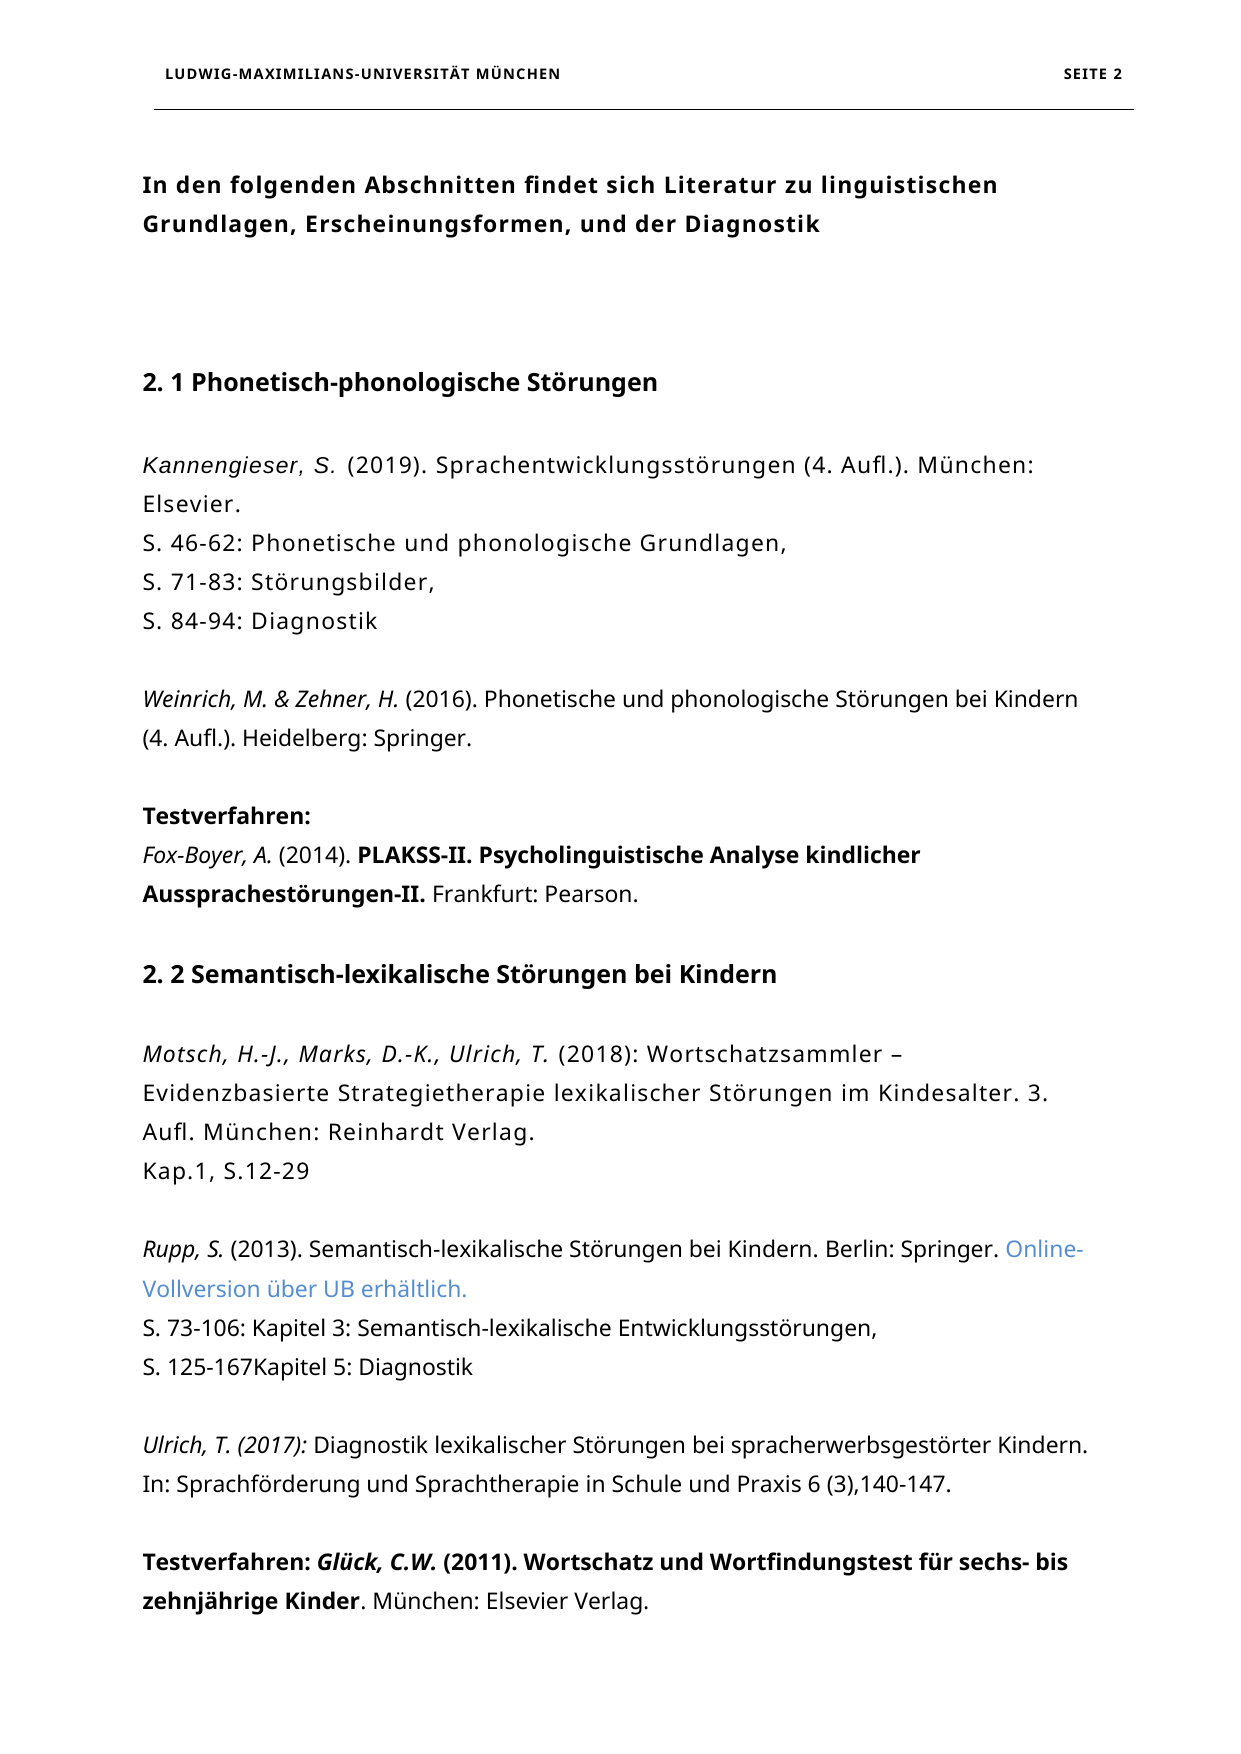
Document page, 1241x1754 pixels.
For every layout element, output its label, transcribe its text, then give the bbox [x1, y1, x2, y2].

text 2. 2 Semantisch-lexikalische Störungen bei Kindern [142, 957, 1093, 991]
text In den folgenden Abschnitten findet sich Literatur zu linguistischen Grundlagen, Erscheinungsformen, und der Diagnostik [142, 169, 1093, 239]
text Motsch, H.-J., Marks, D.-K., Ulrich, T. (2018): Wortschatzsammler – Evidenzbasierte Strategietherapie lexikalischer Störungen im Kindesalter. 3. Aufl. München: Reinhardt Verlag. [142, 1038, 1093, 1147]
text S. 73-106: Kapitel 3: Semantisch-lexikalische Entwicklungsstörungen, [142, 1312, 1093, 1343]
text Kannengieser, S. (2019). Sprachentwicklungsstörungen (4. Aufl.). München: Elsevier. S. 46-62: Phonetische und phonologische Grundlagen, S. 71-83: Störungsbilder, S. 84-94: Diagnostik [142, 446, 1093, 675]
text Rupp, S. (2013). Semantisch-lexikalische Störungen bei Kindern. Berlin: Springer. Online-Vollversion über UB erhältlich. [142, 1233, 1093, 1304]
text 2. 1 Phonetisch-phonologische Störungen [142, 364, 1093, 398]
text Fox-Boyer, A. (2014). PLAKSS-II. Psycholinguistische Analyse kindlicher Aussprachestörungen-II. Frankfurt: Pearson. [142, 839, 1093, 910]
text Weinrich, M. & Zehner, H. (2016). Phonetische und phonologische Störungen bei Kindern (4. Aufl.). Heidelberg: Springer. [142, 683, 1093, 753]
text Testverfahren: Glück, C.W. (2011). Wortschatz und Wortfindungstest für sechs- bis zehnjährige Kinder. München: Elsevier Verlag. [142, 1546, 1093, 1616]
text Kap.1, S.12-29 [142, 1155, 1093, 1187]
text Ulrich, T. (2017): Diagnostik lexikalischer Störungen bei spracherwerbsgestörter Kindern. In: Sprachförderung und Sprachtherapie in Schule und Praxis 6 (3),140-147. [142, 1429, 1093, 1499]
text Testverfahren: [142, 800, 1093, 832]
text S. 125-167Kapitel 5: Diagnostik [142, 1351, 1093, 1382]
